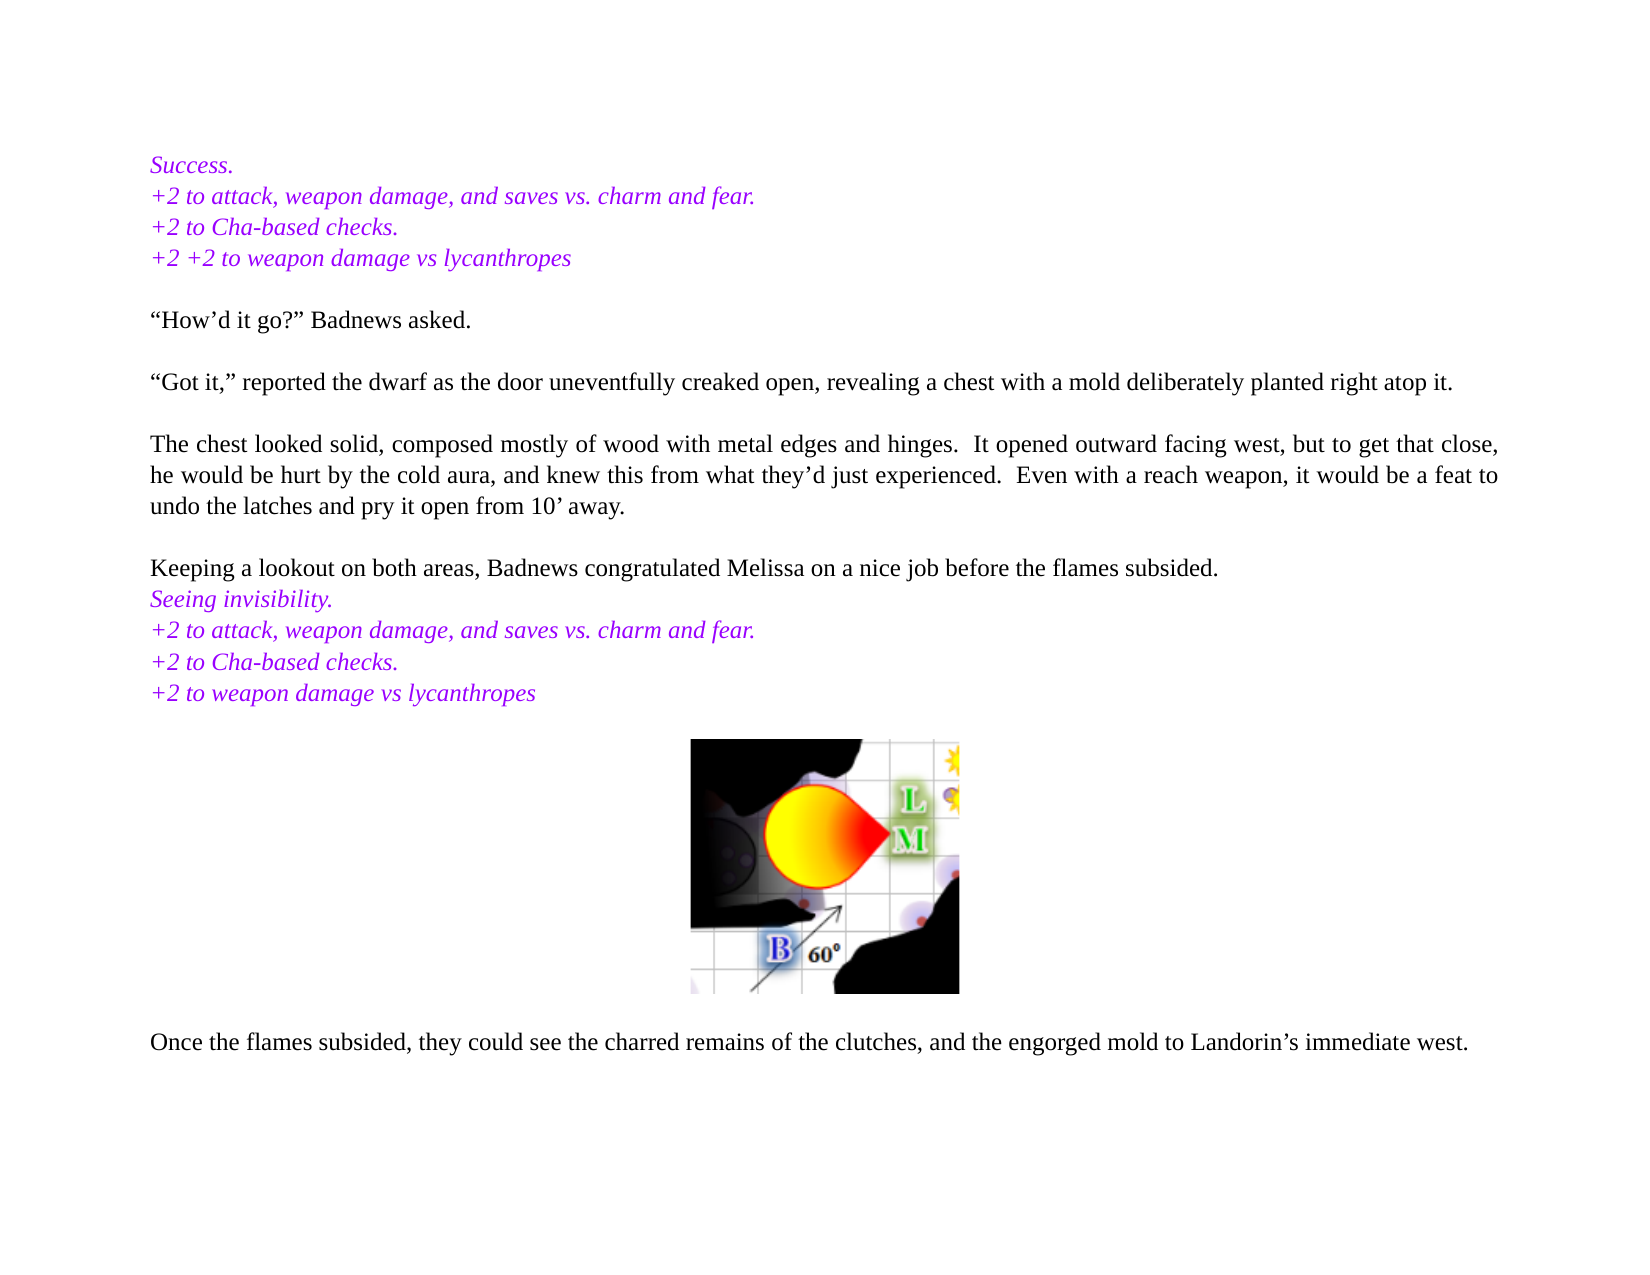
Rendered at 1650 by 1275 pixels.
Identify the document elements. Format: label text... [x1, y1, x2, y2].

text +2 to attack, weapon damage, and saves vs. charm and fear. [150, 181, 1500, 210]
text +2 to weapon damage vs lycanthropes [150, 678, 1500, 706]
text “How’d it go?” Badnews asked. [150, 305, 1500, 334]
text +2 to Cha-based checks. [150, 212, 1500, 241]
text Once the flames subsided, they could see the charred remains of the clutches, and the engorged mold to Landorin’s immediate west. [150, 1027, 1500, 1056]
picture [690, 739, 960, 994]
text Seeing invisibility. [150, 584, 1500, 613]
text Success. [150, 150, 1500, 179]
text +2 to Cha-based checks. [150, 647, 1500, 675]
text +2 to attack, weapon damage, and saves vs. charm and fear. [150, 616, 1500, 644]
text Keeping a lookout on both areas, Badnews congratulated Melissa on a nice job before the flames subsided. [150, 553, 1500, 582]
text +2 +2 to weapon damage vs lycanthropes [150, 243, 1500, 272]
text “Got it,” reported the dwarf as the door uneventfully creaked open, revealing a chest with a mold deliberately planted right atop it. [150, 367, 1500, 396]
text The chest looked solid, composed mostly of wood with metal edges and hinges. It opened outward facing west, but to get that close, he would be hurt by the cold aura, and knew this from what they’d just experienced. Even with a reach weapon, it would be a feat to undo the latches and pry it open from 10’ away. [150, 429, 1500, 520]
